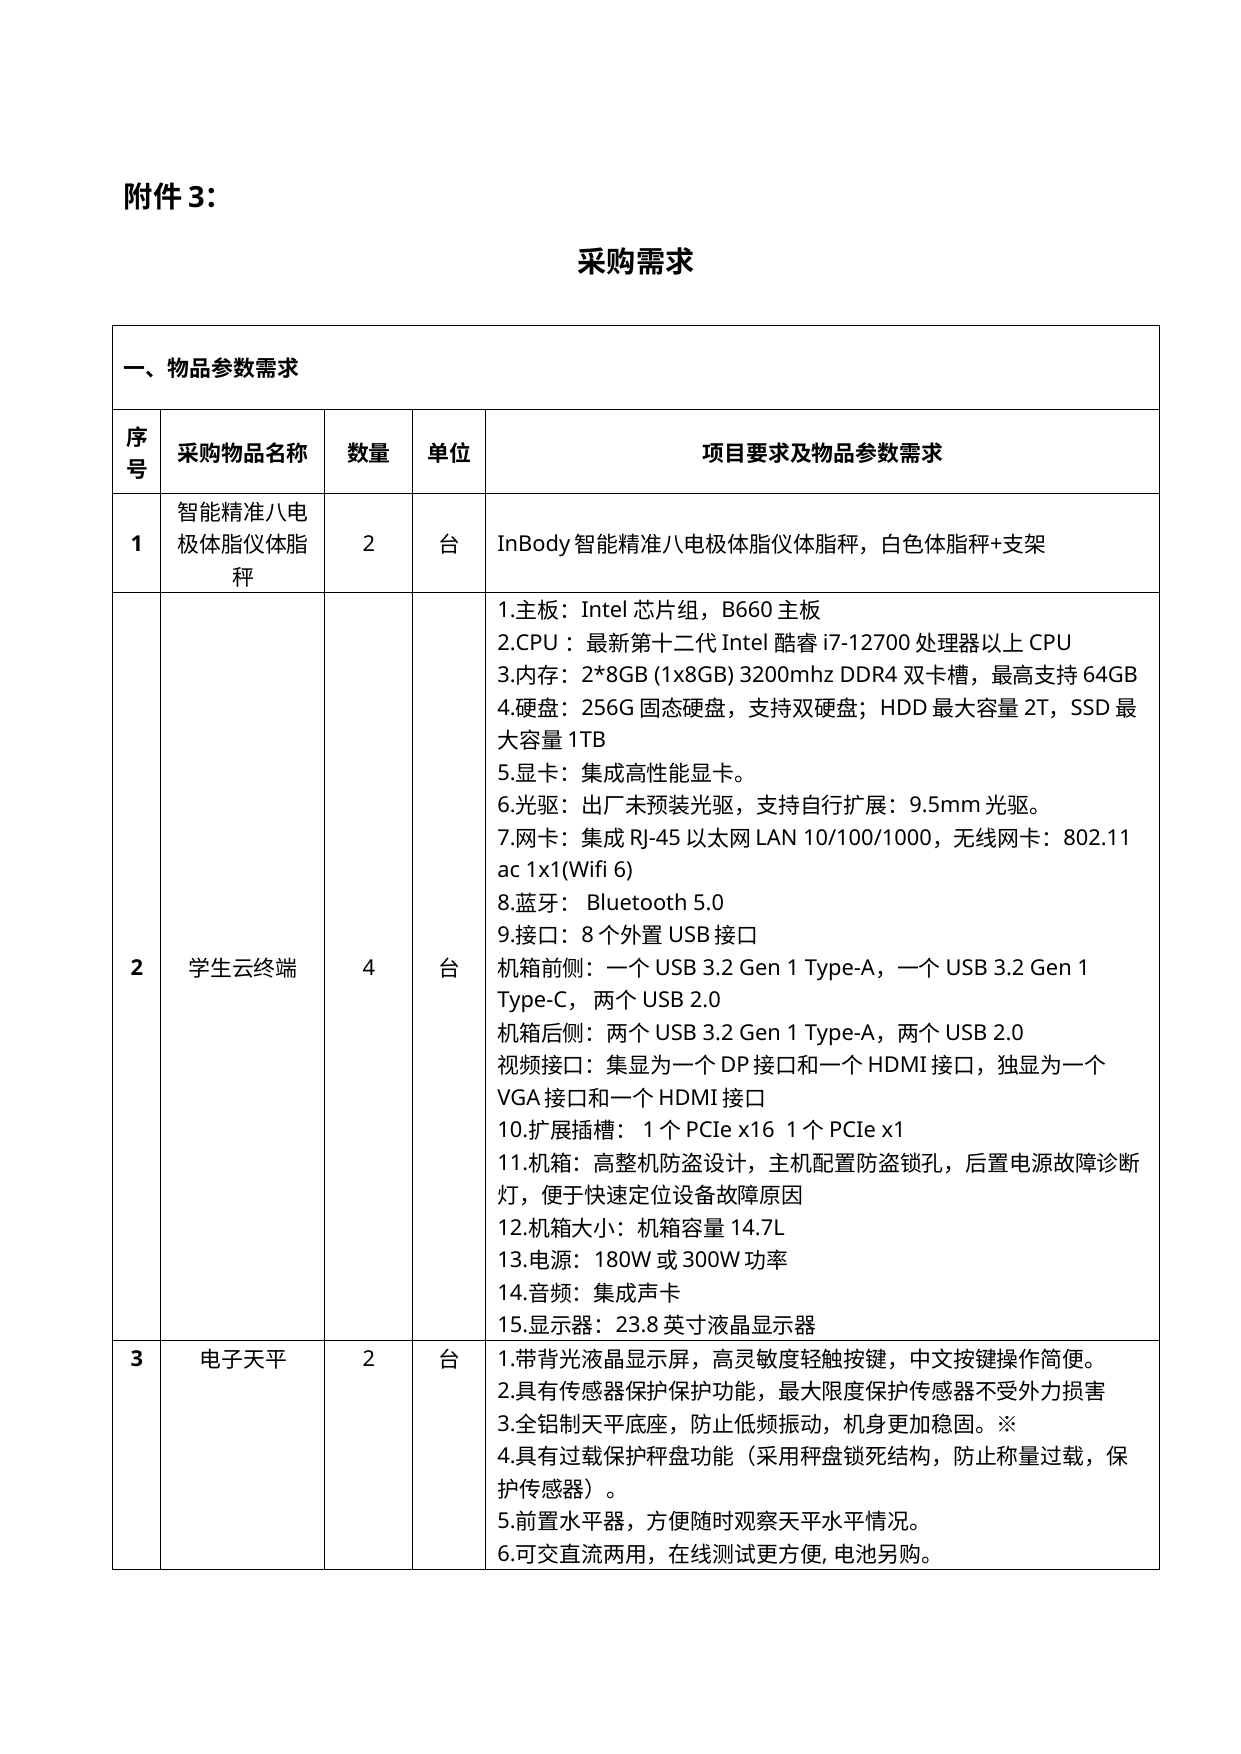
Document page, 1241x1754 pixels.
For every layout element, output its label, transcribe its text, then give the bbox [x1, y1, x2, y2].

table_cell 数量 [325, 410, 412, 493]
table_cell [486, 1341, 1159, 1569]
table_cell 4 [325, 593, 412, 1340]
table_cell 3 [113, 1341, 160, 1569]
table_cell 智能精准八电极体脂仪体脂秤 [161, 494, 324, 592]
table_cell 电子天平 [161, 1341, 324, 1569]
table_cell 1 [113, 494, 160, 592]
table_cell 台 [413, 494, 485, 592]
table_cell 一、物品参数需求 [113, 326, 1159, 409]
table_cell 1.主板：Intel 芯片组，B660主板 2.CPU ：最新第十二代Intel 酷睿 i7-12700处理器以上CPU 3.内存：2*8GB (1x8GB) 3200mhz DDR4 双卡槽，最高支持64GB 4.硬盘：256G固态硬盘，支持双硬盘；HDD最大容量2T，SSD最大容量1TB 5.显卡：集成高性能显卡。 6.光驱：出厂未预装光驱，支持自行扩展：9.5mm光驱。 7.网卡：集成RJ-45以太网LAN 10/100/1000，无线网卡：802.11 ac 1x1(Wifi 6) 8.蓝牙： Bluetooth 5.0 9.接口：8个外置USB接口 机箱前侧：一个USB 3.2 Gen 1 Type-A，一个 USB 3.2 Gen 1 Type-C， 两个USB 2.0 机箱后侧：两个USB 3.2 Gen 1 Type-A，两个USB 2.0 视频接口：集显为一个DP接口和一个HDMI接口，独显为一个VGA接口和一个HDMI接口 10.扩展插槽： 1个PCIe x16 1个PCIe x1 11.机箱：高整机防盗设计，主机配置防盗锁孔，后置电源故障诊断灯，便于快速定位设备故障原因 12.机箱大小：机箱容量 14.7L 13.电源：180W或300W功率 14.音频：集成声卡 15.显示器：23.8英寸液晶显示器 [486, 593, 1159, 1340]
table_cell 2 [325, 1341, 412, 1569]
table_cell 学生云终端 [161, 593, 324, 1340]
table_cell 台 [413, 593, 485, 1340]
table_cell 台 [413, 1341, 485, 1569]
table_cell 2 [325, 494, 412, 592]
table_cell 序号 [113, 410, 160, 493]
table_cell 采购物品名称 [161, 410, 324, 493]
table_header 附件3： 采购需求 [113, 162, 1159, 324]
table_cell 2 [113, 593, 160, 1340]
table_cell 单位 [413, 410, 485, 493]
table_cell 项目要求及物品参数需求 [486, 410, 1159, 493]
table_cell InBody智能精准八电极体脂仪体脂秤，白色体脂秤+支架 [486, 494, 1159, 592]
